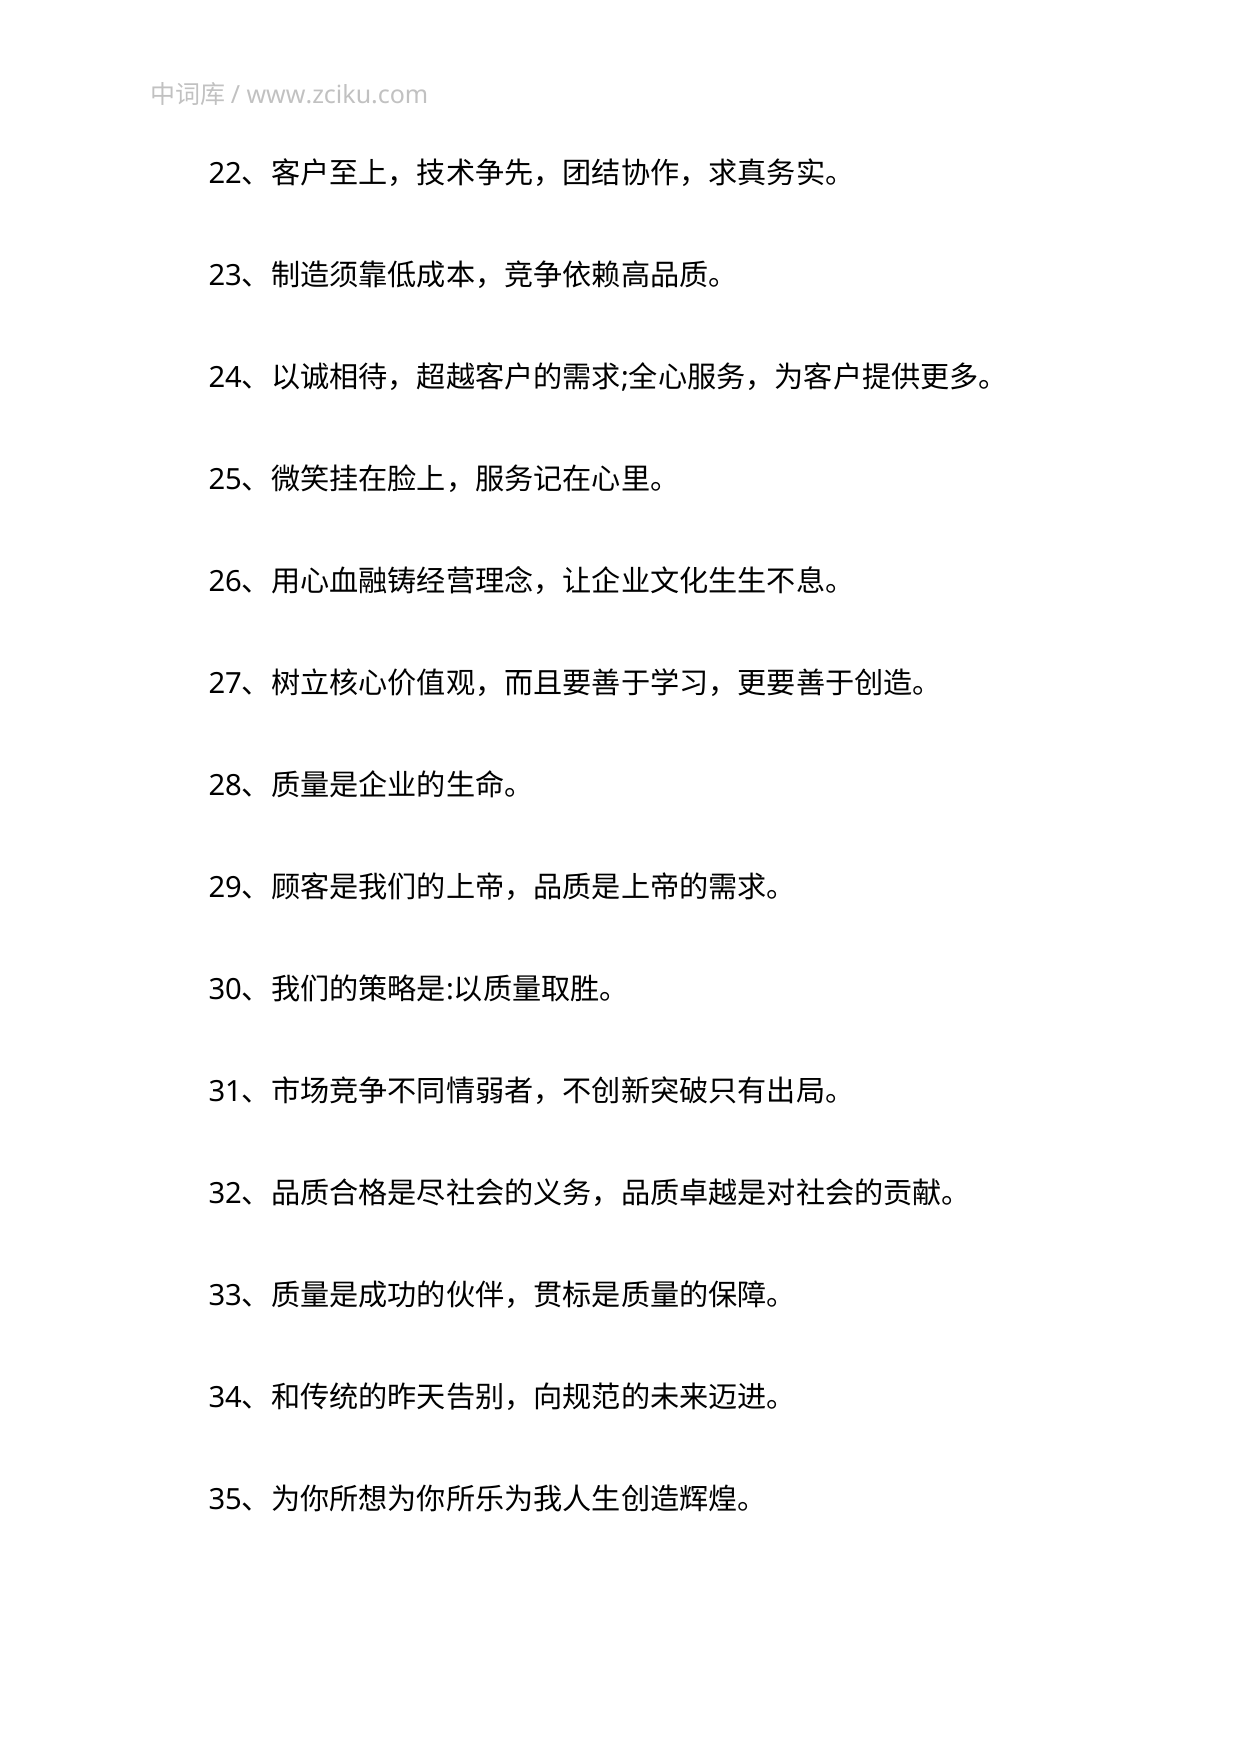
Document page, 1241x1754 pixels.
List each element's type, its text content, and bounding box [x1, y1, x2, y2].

text 22、客户至上，技术争先，团结协作，求真务实。 [150, 150, 1090, 192]
text 24、以诚相待，超越客户的需求;全心服务，为客户提供更多。 [150, 354, 1090, 396]
text 34、和传统的昨天告别，向规范的未来迈进。 [150, 1374, 1090, 1416]
text 29、顾客是我们的上帝，品质是上帝的需求。 [150, 864, 1090, 906]
text 35、为你所想为你所乐为我人生创造辉煌。 [150, 1476, 1090, 1518]
text 30、我们的策略是:以质量取胜。 [150, 966, 1090, 1008]
text 32、品质合格是尽社会的义务，品质卓越是对社会的贡献。 [150, 1170, 1090, 1212]
text 23、制造须靠低成本，竞争依赖高品质。 [150, 252, 1090, 294]
text 28、质量是企业的生命。 [150, 762, 1090, 804]
text 26、用心血融铸经营理念，让企业文化生生不息。 [150, 558, 1090, 600]
text 31、市场竞争不同情弱者，不创新突破只有出局。 [150, 1068, 1090, 1110]
text 33、质量是成功的伙伴，贯标是质量的保障。 [150, 1272, 1090, 1314]
text 27、树立核心价值观，而且要善于学习，更要善于创造。 [150, 660, 1090, 702]
text 25、微笑挂在脸上，服务记在心里。 [150, 456, 1090, 498]
